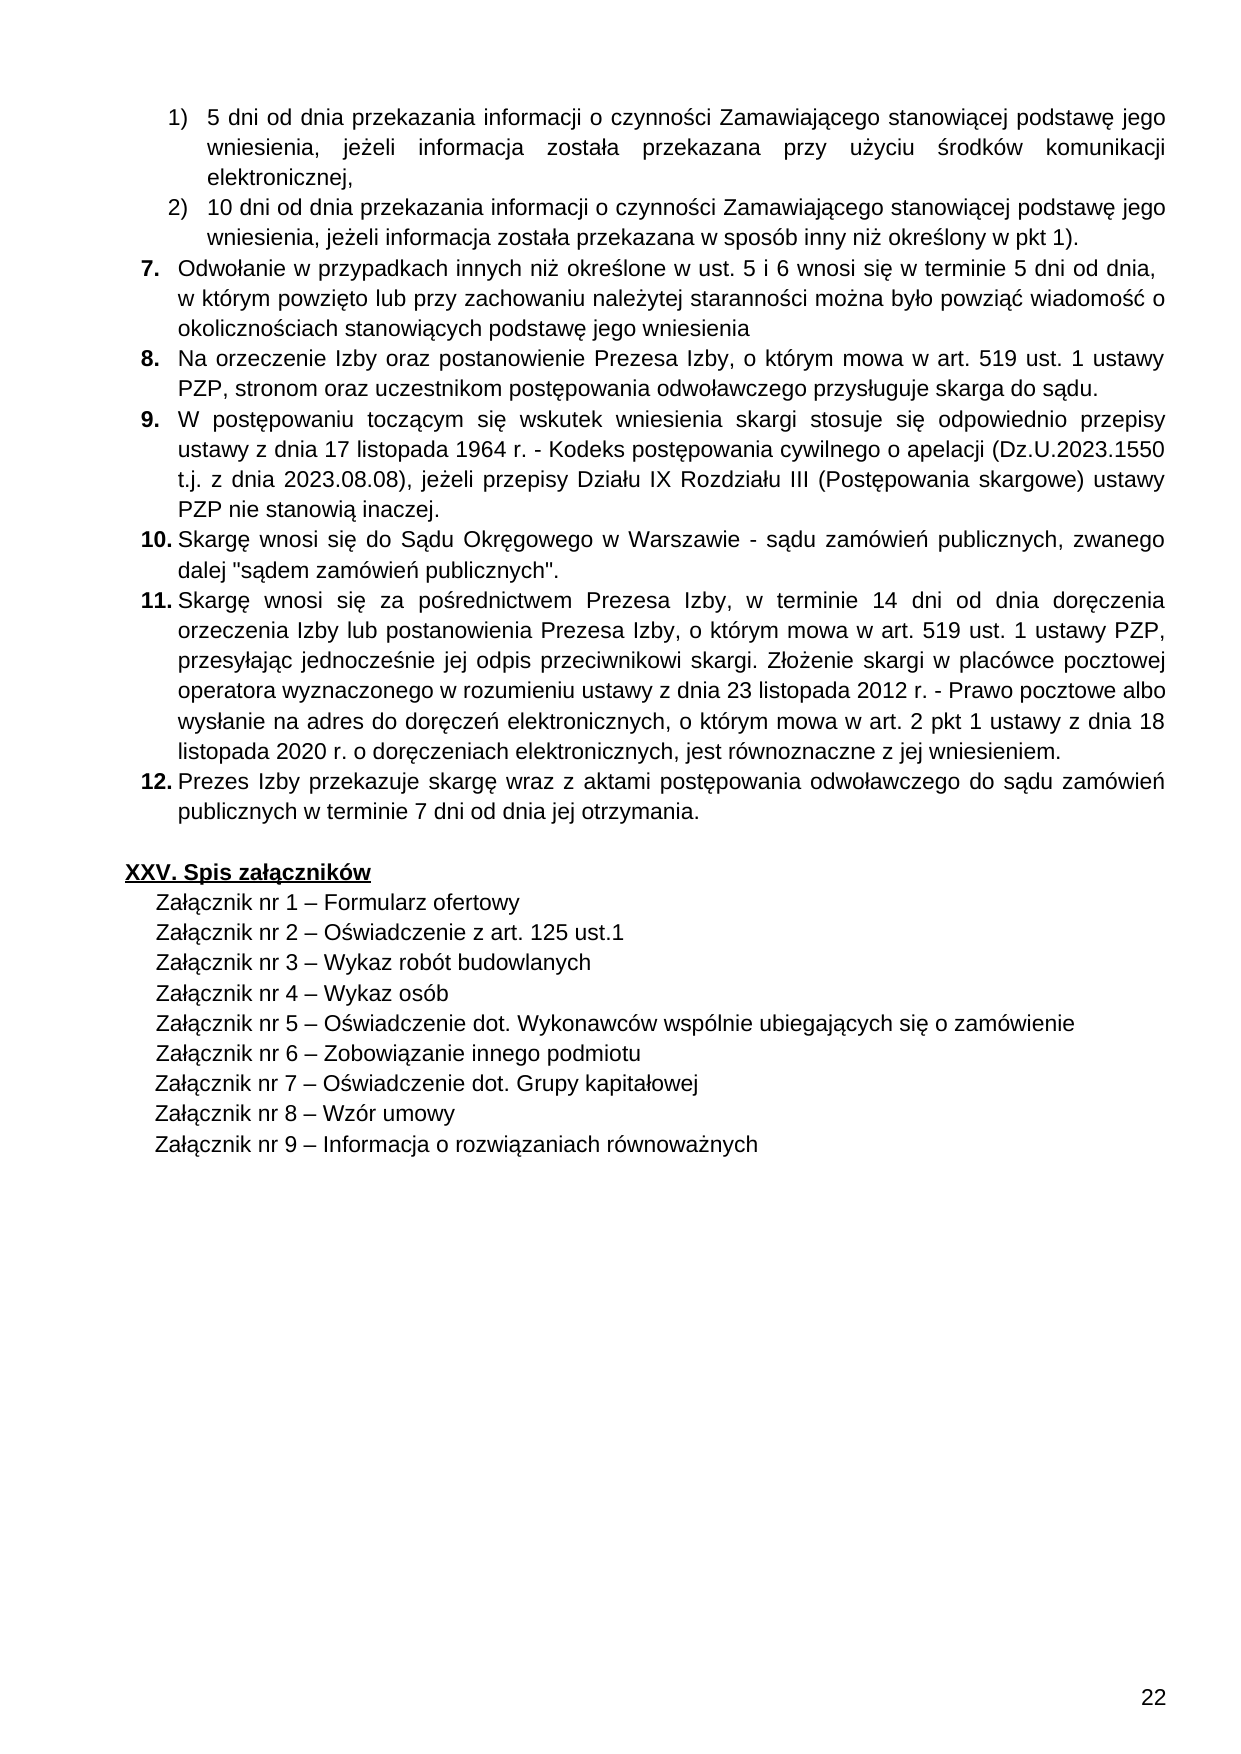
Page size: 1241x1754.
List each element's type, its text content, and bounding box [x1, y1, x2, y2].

text Załącznik nr 4 – Wykaz osób [156, 979, 1166, 1006]
list 5 dni od dnia przekazania informacji o czynności Zamawiającego stanowiącej podstawę jego wniesienia, jeżeli informacja została przekazana przy użyciu środków komunikacji elektronicznej, [188, 103, 1166, 190]
text Załącznik nr 1 – Formularz ofertowy [156, 889, 1166, 915]
text Załącznik nr 6 – Zobowiązanie innego podmiotu [156, 1040, 1166, 1066]
text Załącznik nr 3 – Wykaz robót budowlanych [156, 949, 1166, 976]
list Skargę wnosi się za pośrednictwem Prezesa Izby, w terminie 14 dni od dnia doręczenia orzeczenia Izby lub postanowienia Prezesa Izby, o którym mowa w art. 519 ust. 1 ustawy PZP, przesyłając jednocześnie jej odpis przeciwnikowi skargi. Złożenie skargi w placówce pocztowej operatora wyznaczonego w rozumieniu ustawy z dnia 23 listopada 2012 r. - Prawo pocztowe albo wysłanie na adres do doręczeń elektronicznych, o którym mowa w art. 2 pkt 1 ustawy z dnia 18 listopada 2020 r. o doręczeniach elektronicznych, jest równoznaczne z jej wniesieniem. [141, 587, 1166, 764]
list Na orzeczenie Izby oraz postanowienie Prezesa Izby, o którym mowa w art. 519 ust. 1 ustawy PZP, stronom oraz uczestnikom postępowania odwoławczego przysługuje skarga do sądu. [141, 345, 1166, 402]
list Prezes Izby przekazuje skargę wraz z aktami postępowania odwoławczego do sądu zamówień publicznych w terminie 7 dni od dnia jej otrzymania. [141, 768, 1166, 824]
list W postępowaniu toczącym się wskutek wniesienia skargi stosuje się odpowiednio przepisy ustawy z dnia 17 listopada 1964 r. - Kodeks postępowania cywilnego o apelacji (Dz.U.2023.1550 t.j. z dnia 2023.08.08), jeżeli przepisy Działu IX Rozdziału III (Postępowania skargowe) ustawy PZP nie stanowią inaczej. [141, 406, 1166, 522]
list 10 dni od dnia przekazania informacji o czynności Zamawiającego stanowiącej podstawę jego wniesienia, jeżeli informacja została przekazana w sposób inny niż określony w pkt 1). [188, 194, 1166, 251]
text Załącznik nr 8 – Wzór umowy [154, 1100, 1166, 1127]
text Załącznik nr 7 – Oświadczenie dot. Grupy kapitałowej [154, 1070, 1166, 1096]
list Skargę wnosi się do Sądu Okręgowego w Warszawie - sądu zamówień publicznych, zwanego dalej "sądem zamówień publicznych". [141, 526, 1166, 583]
text Załącznik nr 2 – Oświadczenie z art. 125 ust.1 [156, 919, 1166, 945]
list Odwołanie w przypadkach innych niż określone w ust. 5 i 6 wnosi się w terminie 5 dni od dnia, w którym powzięto lub przy zachowaniu należytej staranności można było powziąć wiadomość o okolicznościach stanowiących podstawę jego wniesienia [141, 254, 1166, 341]
text Załącznik nr 5 – Oświadczenie dot. Wykonawców wspólnie ubiegających się o zamówienie [156, 1010, 1166, 1036]
text XXV. Spis załączników [125, 859, 1166, 885]
text Załącznik nr 9 – Informacja o rozwiązaniach równoważnych [154, 1131, 1166, 1157]
